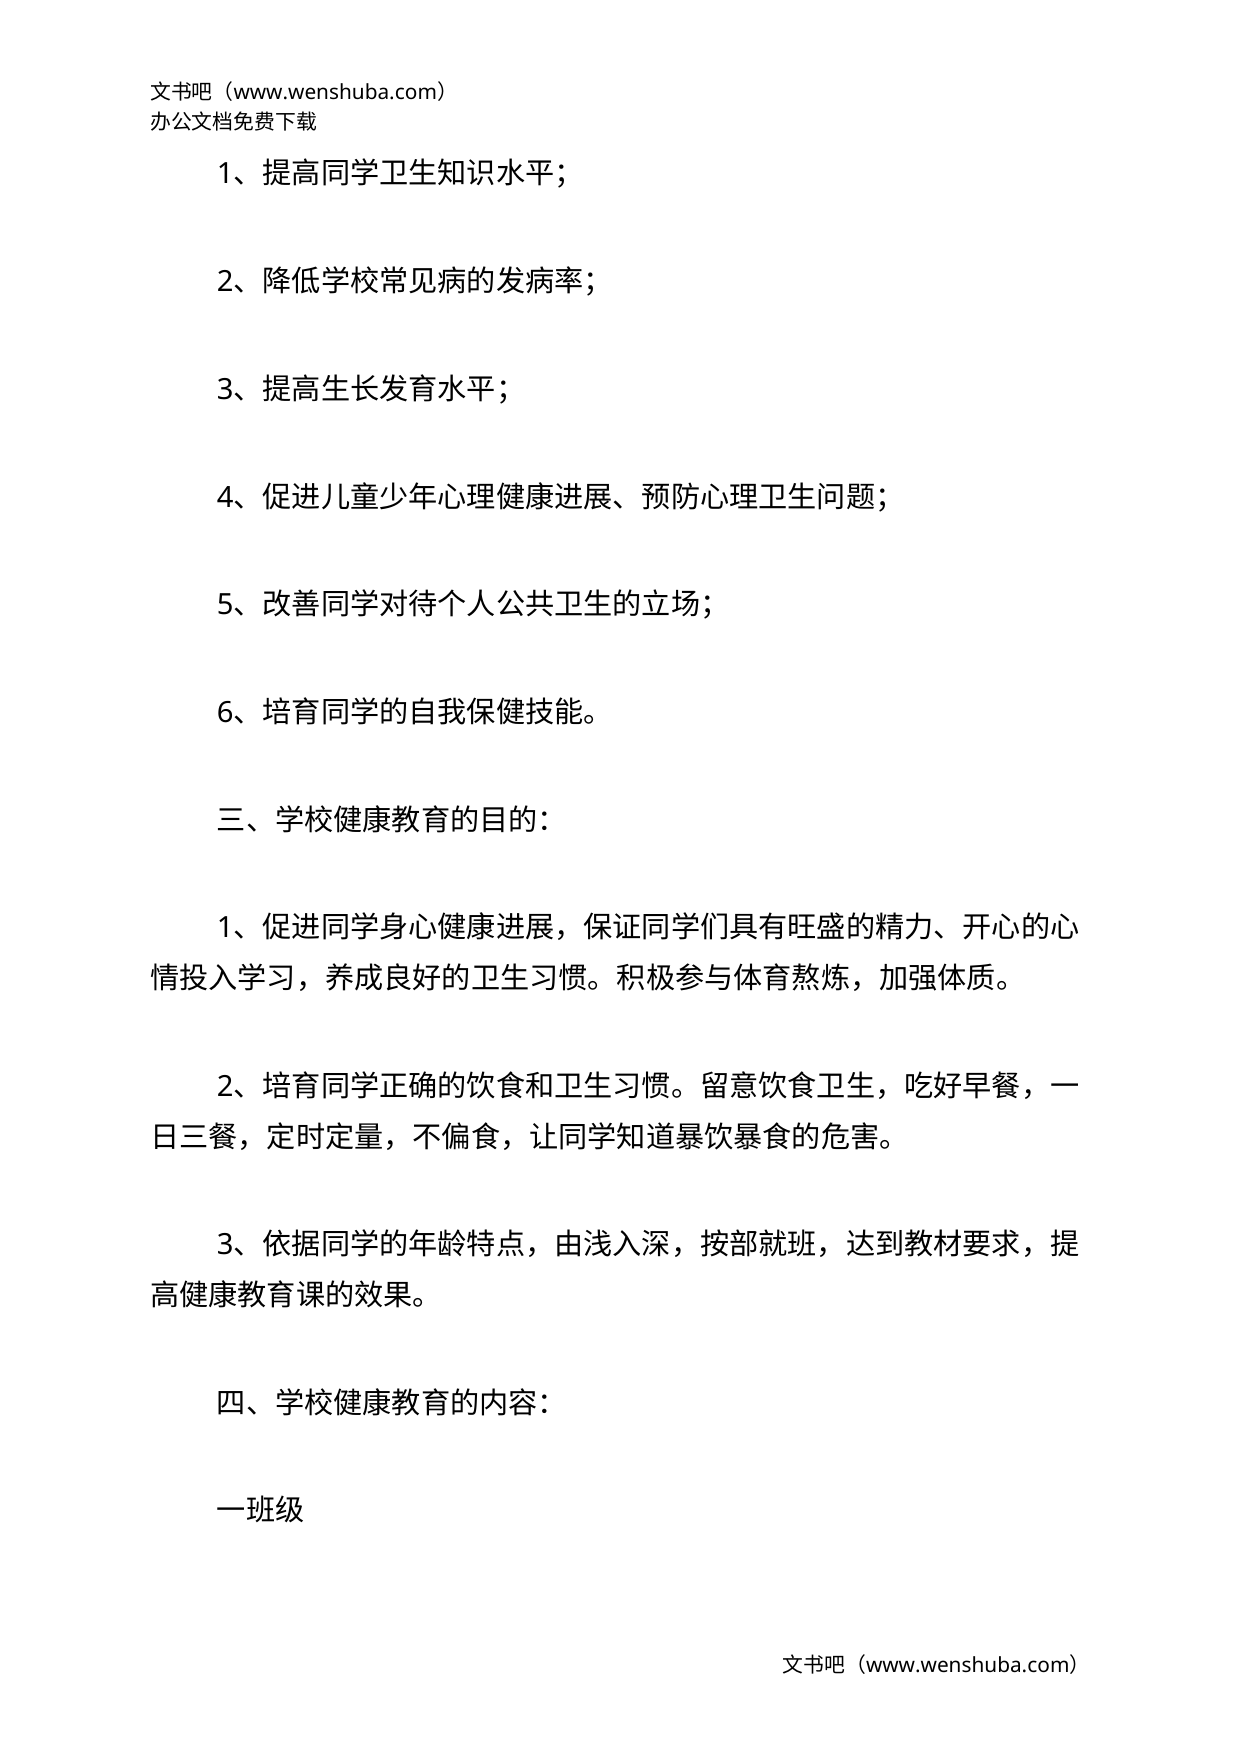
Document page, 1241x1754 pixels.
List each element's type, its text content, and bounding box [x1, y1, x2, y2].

text 四、学校健康教育的内容： [150, 1379, 1090, 1421]
text 2、培育同学正确的饮食和卫生习惯。留意饮食卫生，吃好早餐，一日三餐，定时定量，不偏食，让同学知道暴饮暴食的危害。 [150, 1062, 1090, 1155]
text 2、降低学校常见病的发病率； [150, 258, 1090, 300]
text 1、提高同学卫生知识水平； [150, 150, 1090, 192]
text 3、依据同学的年龄特点，由浅入深，按部就班，达到教材要求，提高健康教育课的效果。 [150, 1221, 1090, 1314]
text 5、改善同学对待个人公共卫生的立场； [150, 581, 1090, 623]
text 4、促进儿童少年心理健康进展、预防心理卫生问题； [150, 473, 1090, 516]
text 三、学校健康教育的目的： [150, 796, 1090, 838]
text 1、促进同学身心健康进展，保证同学们具有旺盛的精力、开心的心情投入学习，养成良好的卫生习惯。积极参与体育熬炼，加强体质。 [150, 904, 1090, 997]
text 3、提高生长发育水平； [150, 365, 1090, 408]
text 6、培育同学的自我保健技能。 [150, 688, 1090, 731]
text 一班级 [150, 1487, 1090, 1529]
